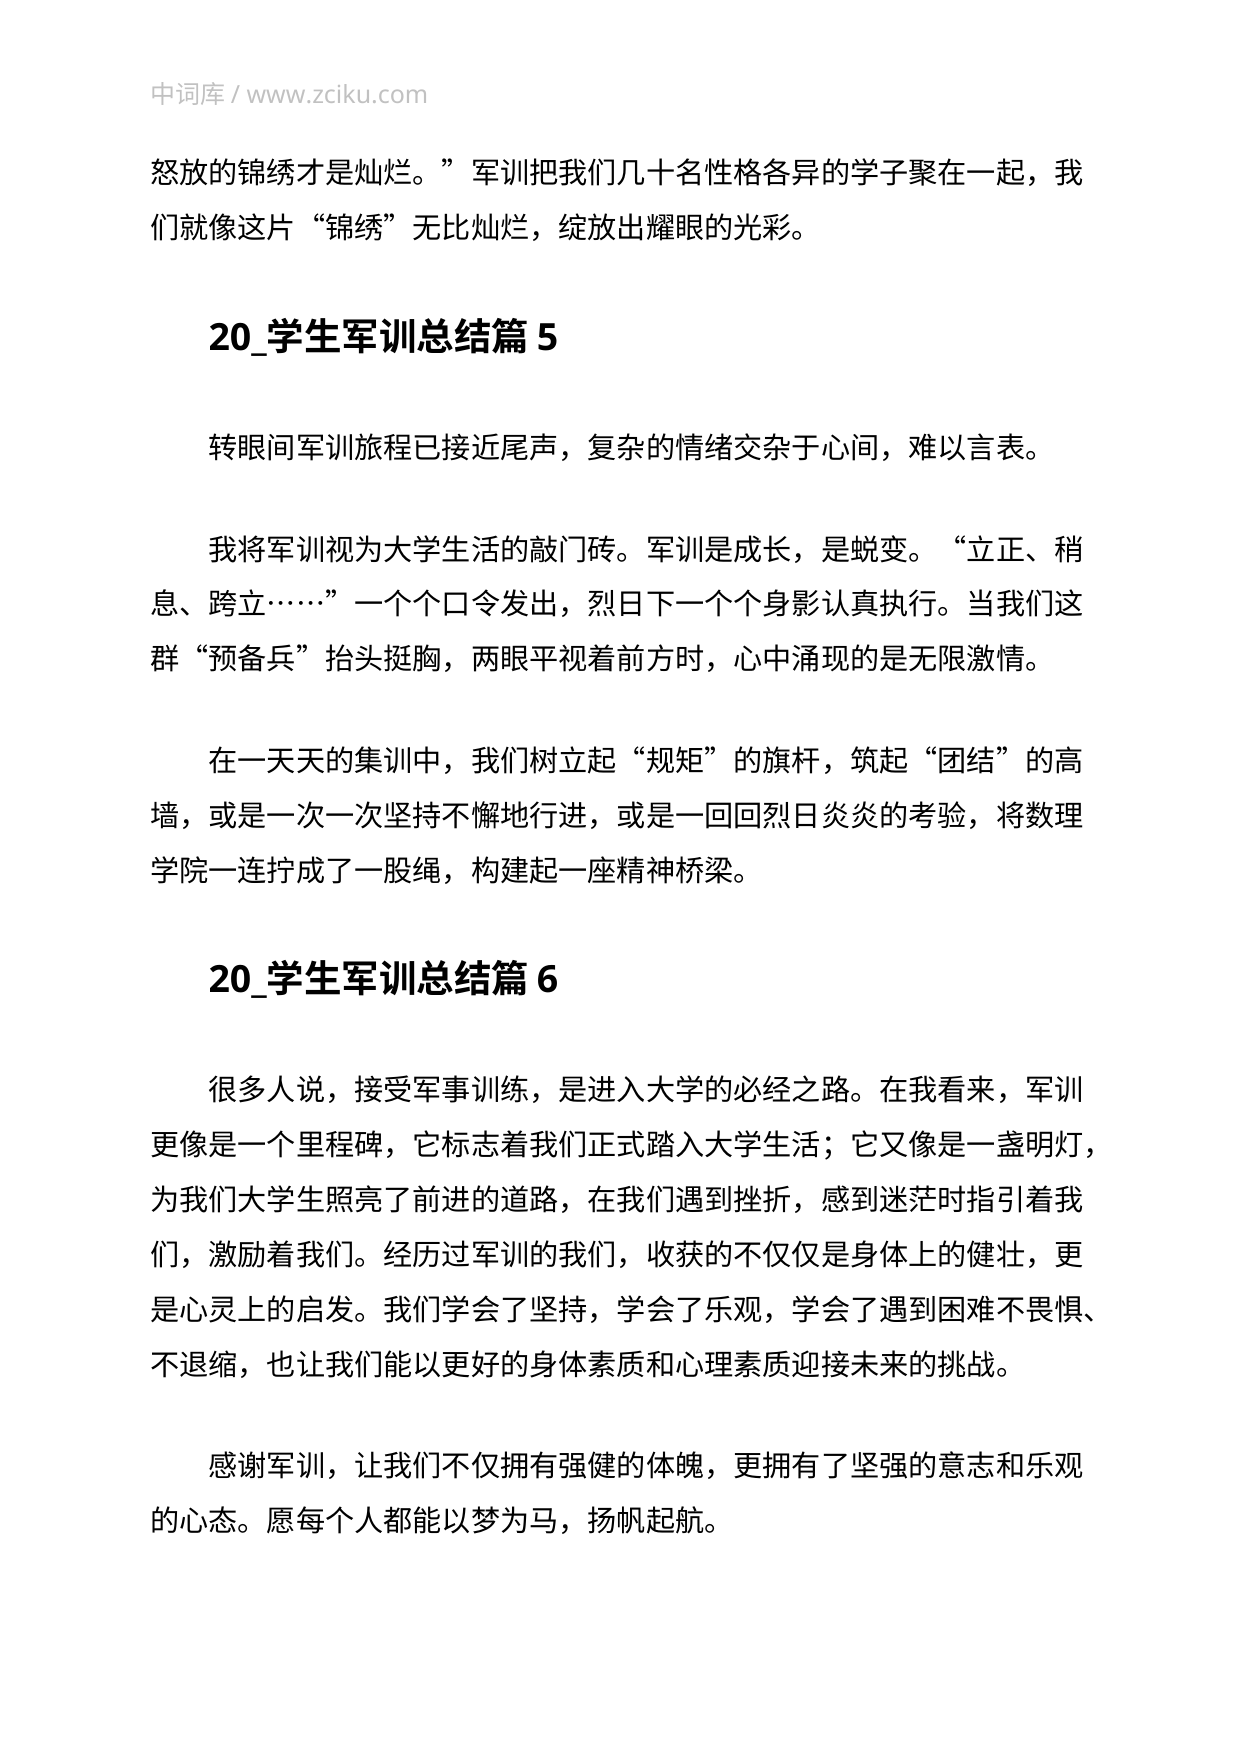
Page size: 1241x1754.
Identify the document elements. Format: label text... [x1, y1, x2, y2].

text 20_学生军训总结篇6 [150, 949, 1090, 1004]
text 很多人说，接受军事训练，是进入大学的必经之路。在我看来，军训更像是一个里程碑，它标志着我们正式踏入大学生活；它又像是一盏明灯，为我们大学生照亮了前进的道路，在我们遇到挫折，感到迷茫时指引着我们，激励着我们。经历过军训的我们，收获的不仅仅是身体上的健壮，更是心灵上的启发。我们学会了坚持，学会了乐观，学会了遇到困难不畏惧、不退缩，也让我们能以更好的身体素质和心理素质迎接未来的挑战。 [150, 1067, 1090, 1383]
text 在一天天的集训中，我们树立起“规矩”的旗杆，筑起“团结”的高墙，或是一次一次坚持不懈地行进，或是一回回烈日炎炎的考验，将数理学院一连拧成了一股绳，构建起一座精神桥梁。 [150, 738, 1090, 890]
text 感谢军训，让我们不仅拥有强健的体魄，更拥有了坚强的意志和乐观的心态。愿每个人都能以梦为马，扬帆起航。 [150, 1443, 1090, 1540]
text 我将军训视为大学生活的敲门砖。军训是成长，是蜕变。“立正、稍息、跨立……”一个个口令发出，烈日下一个个身影认真执行。当我们这群“预备兵”抬头挺胸，两眼平视着前方时，心中涌现的是无限激情。 [150, 526, 1090, 678]
text 20_学生军训总结篇5 [150, 307, 1090, 361]
text 转眼间军训旅程已接近尾声，复杂的情绪交杂于心间，难以言表。 [150, 424, 1090, 467]
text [150, 150, 1090, 247]
